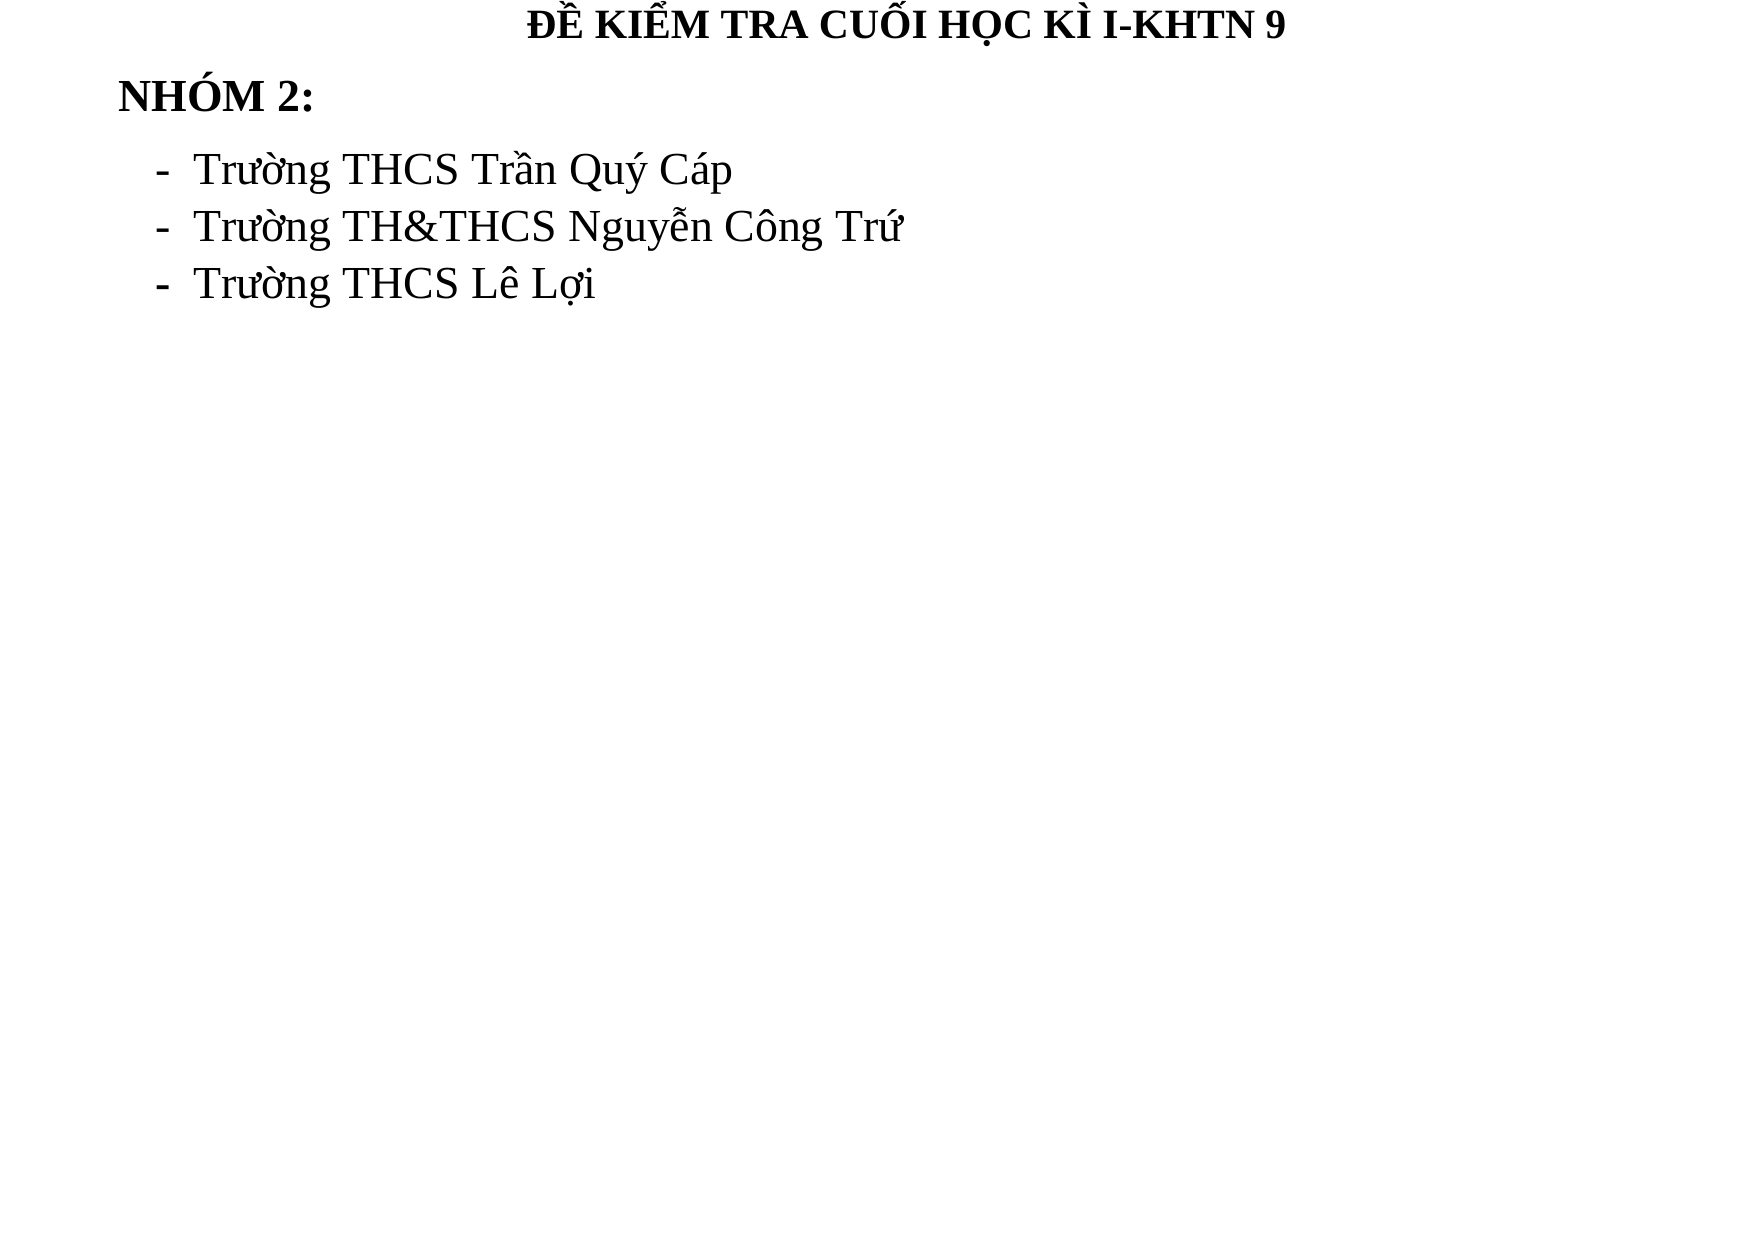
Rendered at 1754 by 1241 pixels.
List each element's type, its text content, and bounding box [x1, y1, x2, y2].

list Trường THCS Trần Quý Cáp [156, 142, 1695, 194]
text NHÓM 2: [118, 68, 1695, 121]
list Trường THCS Lê Lợi [156, 256, 1695, 308]
text ĐỀ KIỂM TRA CUỐI HỌC KÌ I-KHTN 9 [118, 0, 1695, 48]
list Trường TH&THCS Nguyễn Công Trứ [156, 199, 1695, 251]
